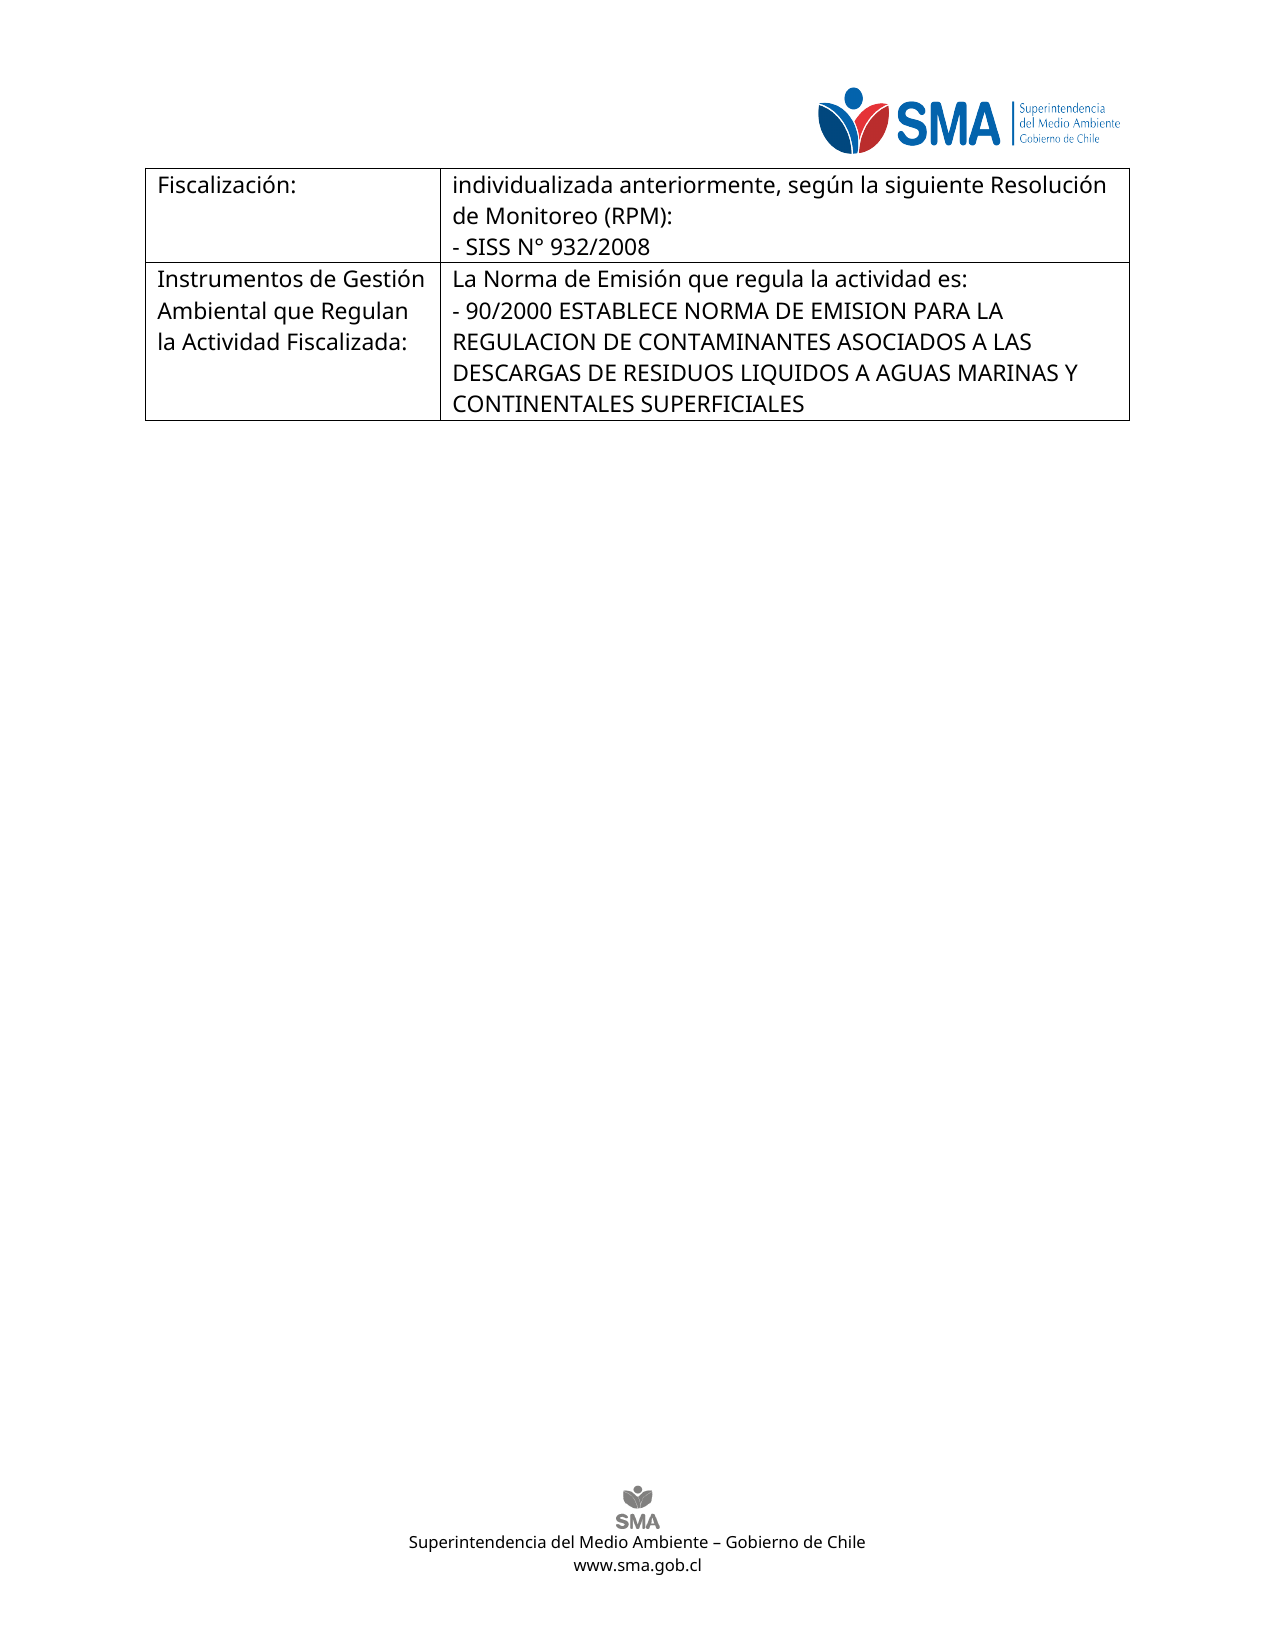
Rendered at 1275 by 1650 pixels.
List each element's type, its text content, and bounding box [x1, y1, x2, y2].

picture [808, 73, 1130, 168]
picture [614, 1483, 661, 1531]
table_cell La Norma de Emisión que regula la actividad es: - 90/2000 ESTABLECE NORMA DE EMISION PARA LA REGULACION DE CONTAMINANTES ASOCIADOS A LAS DESCARGAS DE RESIDUOS LIQUIDOS A AGUAS MARINAS Y CONTINENTALES SUPERFICIALES [441, 263, 1129, 419]
table_cell Instrumentos de Gestión Ambiental que Regulan la Actividad Fiscalizada: [146, 263, 440, 419]
table_cell Materia Específica Objeto de la Fiscalización: [146, 169, 440, 262]
